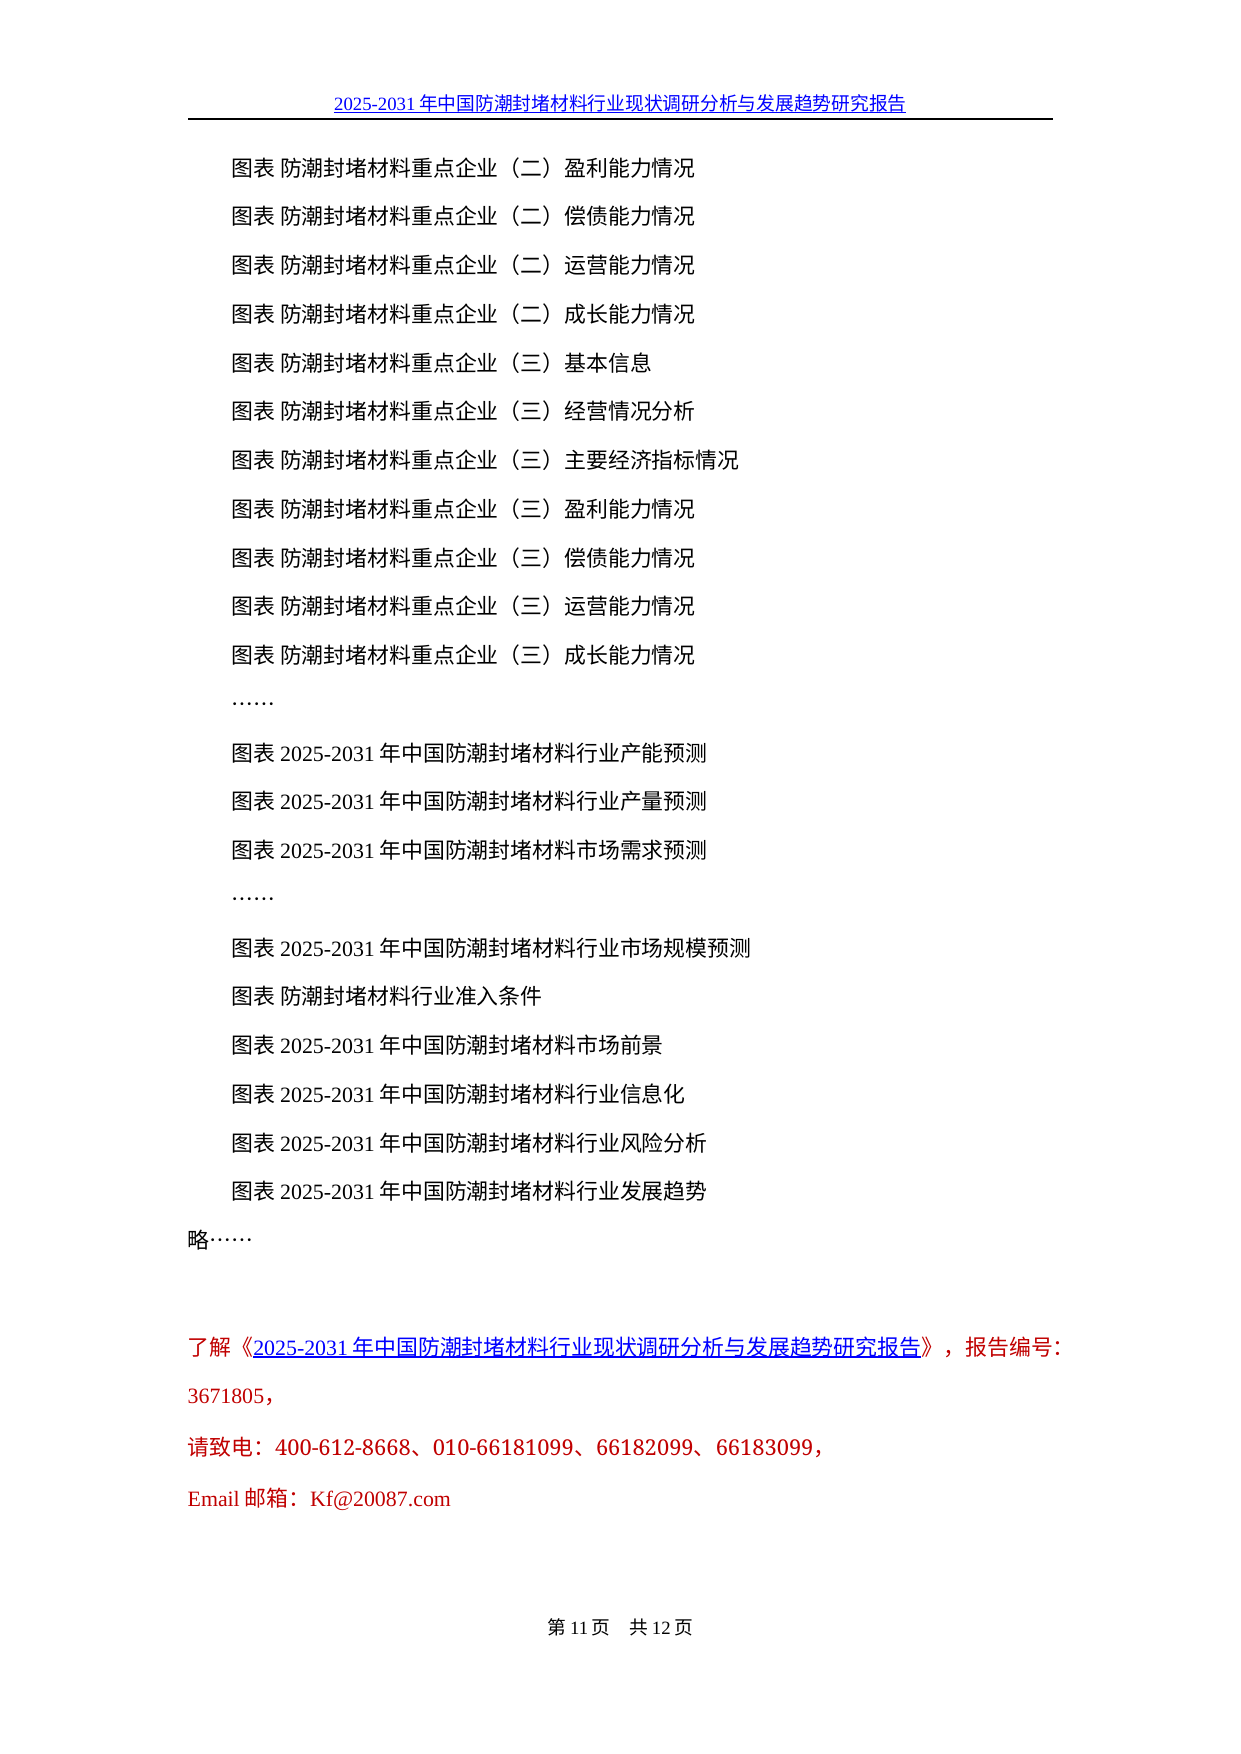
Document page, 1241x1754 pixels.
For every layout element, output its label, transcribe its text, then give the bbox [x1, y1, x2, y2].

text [187, 150, 1053, 1255]
text 请致电：400-612-8668、010-66181099、66182099、66183099， [187, 1429, 1053, 1462]
text Email邮箱：Kf@20087.com [187, 1481, 1053, 1513]
text 了解《2025-2031年中国防潮封堵材料行业现状调研分析与发展趋势研究报告》，报告编号：3671805， [187, 1329, 1053, 1410]
